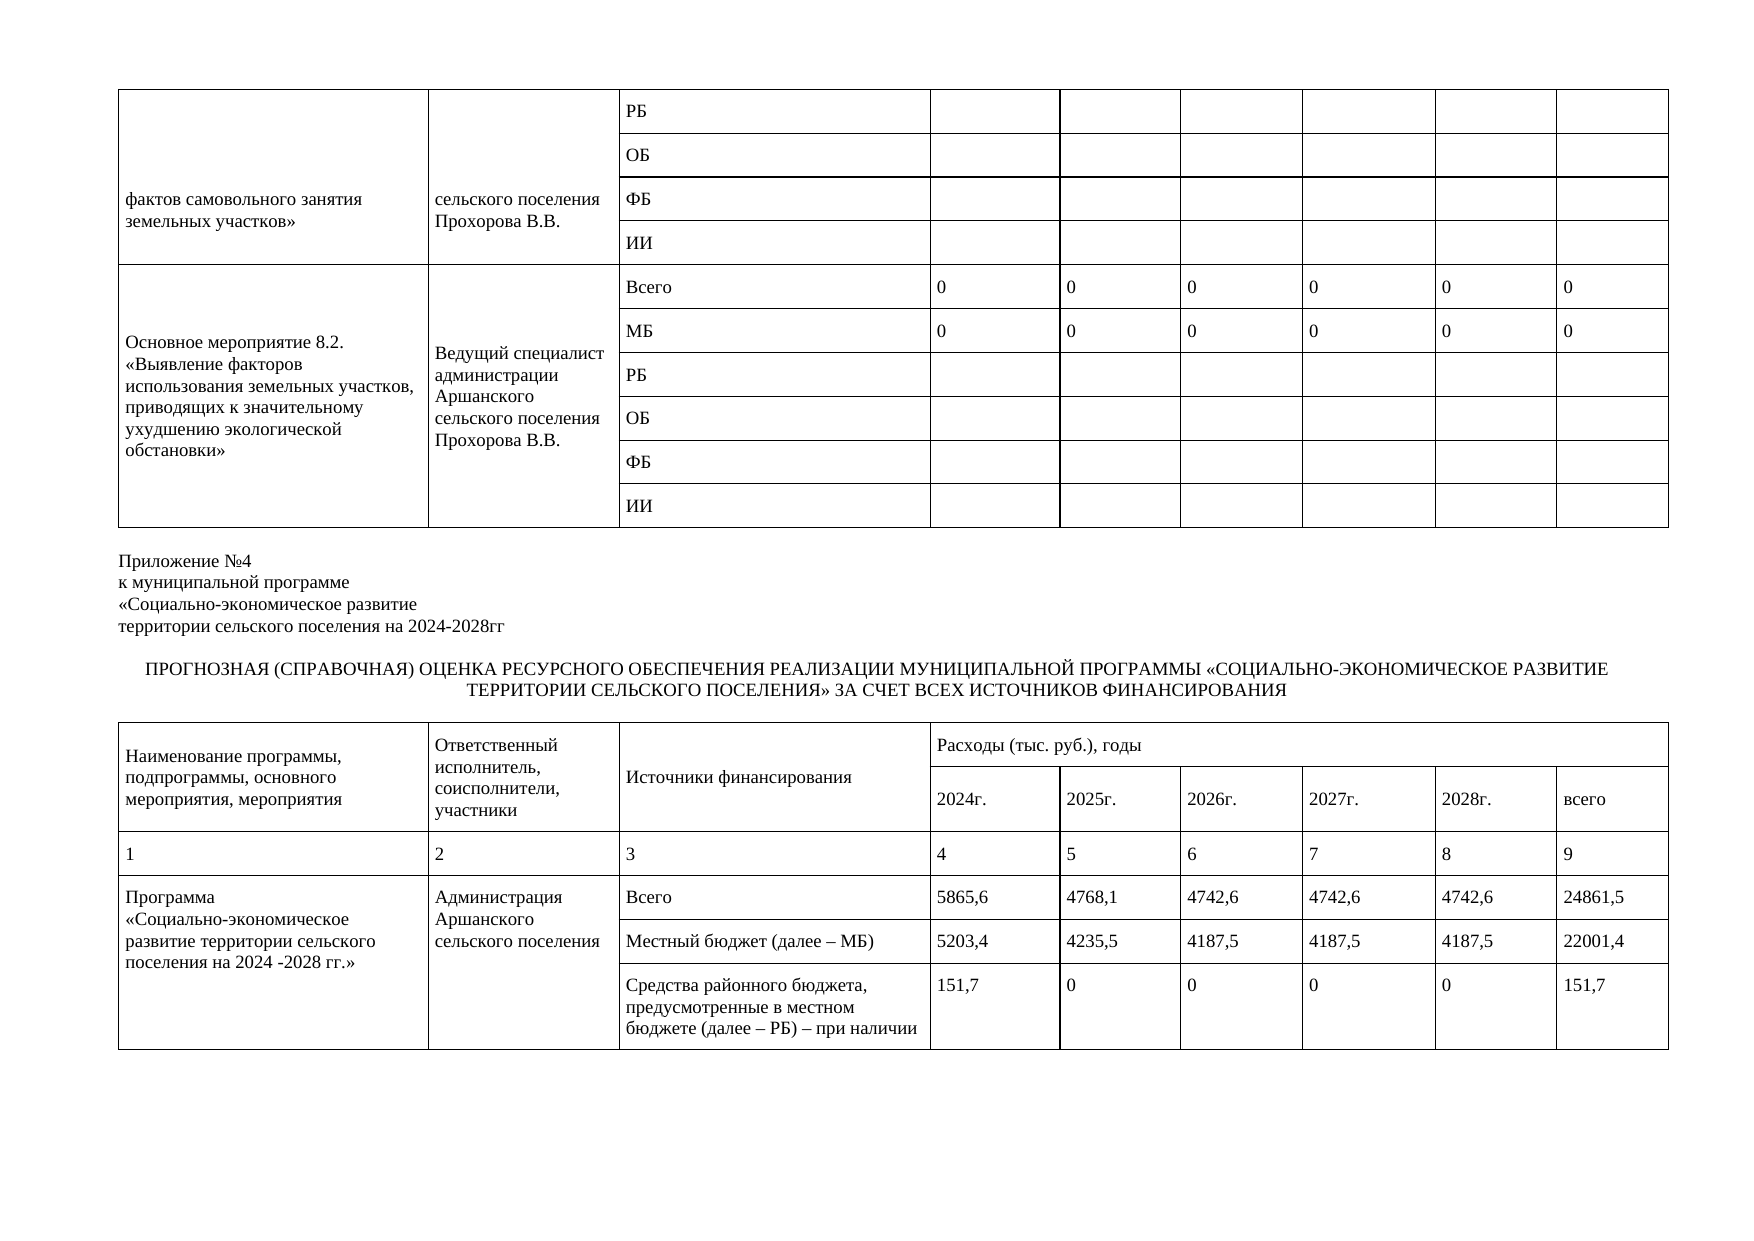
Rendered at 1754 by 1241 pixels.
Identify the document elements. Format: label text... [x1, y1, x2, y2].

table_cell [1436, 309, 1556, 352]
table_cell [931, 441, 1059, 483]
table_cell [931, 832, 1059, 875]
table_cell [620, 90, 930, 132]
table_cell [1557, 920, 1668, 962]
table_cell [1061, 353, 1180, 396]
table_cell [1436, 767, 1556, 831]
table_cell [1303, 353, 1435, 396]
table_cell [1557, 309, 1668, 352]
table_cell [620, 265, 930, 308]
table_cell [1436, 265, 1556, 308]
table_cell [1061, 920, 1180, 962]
text ПРОГНОЗНАЯ (СПРАВОЧНАЯ) ОЦЕНКА РЕСУРСНОГО ОБЕСПЕЧЕНИЯ РЕАЛИЗАЦИИ МУНИЦИПАЛЬНОЙ ПРОГРАММЫ «СОЦИАЛЬНО-ЭКОНОМИЧЕСКОЕ РАЗВИТИЕ ТЕРРИТОРИИ СЕЛЬСКОГО ПОСЕЛЕНИЯ» ЗА СЧЕТ ВСЕХ ИСТОЧНИКОВ ФИНАНСИРОВАНИЯ [118, 658, 1636, 701]
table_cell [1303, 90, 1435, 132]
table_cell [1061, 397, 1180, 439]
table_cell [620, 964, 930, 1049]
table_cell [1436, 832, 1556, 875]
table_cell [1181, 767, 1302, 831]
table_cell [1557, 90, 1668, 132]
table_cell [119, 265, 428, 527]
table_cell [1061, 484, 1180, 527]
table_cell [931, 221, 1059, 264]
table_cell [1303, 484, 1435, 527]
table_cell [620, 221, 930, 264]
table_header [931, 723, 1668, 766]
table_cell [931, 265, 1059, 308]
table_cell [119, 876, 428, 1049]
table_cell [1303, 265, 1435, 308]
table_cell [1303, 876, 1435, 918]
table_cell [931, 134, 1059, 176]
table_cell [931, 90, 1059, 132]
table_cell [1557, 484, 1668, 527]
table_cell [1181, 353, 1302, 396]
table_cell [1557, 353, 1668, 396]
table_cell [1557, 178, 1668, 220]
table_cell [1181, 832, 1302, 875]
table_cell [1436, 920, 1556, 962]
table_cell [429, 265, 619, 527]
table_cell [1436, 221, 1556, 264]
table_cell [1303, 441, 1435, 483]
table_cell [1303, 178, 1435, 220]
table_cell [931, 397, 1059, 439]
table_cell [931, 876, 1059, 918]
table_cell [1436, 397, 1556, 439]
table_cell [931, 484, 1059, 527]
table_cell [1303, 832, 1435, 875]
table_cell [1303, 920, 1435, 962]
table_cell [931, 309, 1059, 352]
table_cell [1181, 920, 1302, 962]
text территории сельского поселения на 2024-2028гг [118, 614, 1636, 636]
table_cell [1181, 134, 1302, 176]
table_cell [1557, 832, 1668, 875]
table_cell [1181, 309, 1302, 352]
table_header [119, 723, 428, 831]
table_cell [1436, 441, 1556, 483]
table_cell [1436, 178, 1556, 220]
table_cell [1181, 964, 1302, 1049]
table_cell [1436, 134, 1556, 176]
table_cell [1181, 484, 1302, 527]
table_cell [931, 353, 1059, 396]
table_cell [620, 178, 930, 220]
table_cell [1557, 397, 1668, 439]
text Приложение №4 [118, 550, 1636, 571]
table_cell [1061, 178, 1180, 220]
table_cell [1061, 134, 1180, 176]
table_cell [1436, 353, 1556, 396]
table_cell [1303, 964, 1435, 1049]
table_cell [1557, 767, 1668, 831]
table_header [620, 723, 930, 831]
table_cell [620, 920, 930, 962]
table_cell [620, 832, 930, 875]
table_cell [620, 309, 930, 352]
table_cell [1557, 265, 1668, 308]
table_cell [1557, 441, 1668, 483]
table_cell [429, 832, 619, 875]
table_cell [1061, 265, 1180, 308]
text к муниципальной программе [118, 571, 1636, 593]
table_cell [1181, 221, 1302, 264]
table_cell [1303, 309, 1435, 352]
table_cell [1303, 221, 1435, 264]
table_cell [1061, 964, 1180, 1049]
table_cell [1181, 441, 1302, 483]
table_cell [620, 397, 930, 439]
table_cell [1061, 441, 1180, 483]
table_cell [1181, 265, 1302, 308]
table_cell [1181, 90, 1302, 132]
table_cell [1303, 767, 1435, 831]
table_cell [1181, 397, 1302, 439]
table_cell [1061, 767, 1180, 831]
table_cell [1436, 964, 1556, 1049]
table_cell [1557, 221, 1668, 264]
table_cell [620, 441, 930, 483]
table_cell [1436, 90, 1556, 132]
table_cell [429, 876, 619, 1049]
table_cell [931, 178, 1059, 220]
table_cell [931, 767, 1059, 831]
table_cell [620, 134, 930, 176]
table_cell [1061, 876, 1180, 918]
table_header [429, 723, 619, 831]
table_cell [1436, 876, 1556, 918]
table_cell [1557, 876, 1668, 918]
text «Социально-экономическое развитие [118, 593, 1636, 614]
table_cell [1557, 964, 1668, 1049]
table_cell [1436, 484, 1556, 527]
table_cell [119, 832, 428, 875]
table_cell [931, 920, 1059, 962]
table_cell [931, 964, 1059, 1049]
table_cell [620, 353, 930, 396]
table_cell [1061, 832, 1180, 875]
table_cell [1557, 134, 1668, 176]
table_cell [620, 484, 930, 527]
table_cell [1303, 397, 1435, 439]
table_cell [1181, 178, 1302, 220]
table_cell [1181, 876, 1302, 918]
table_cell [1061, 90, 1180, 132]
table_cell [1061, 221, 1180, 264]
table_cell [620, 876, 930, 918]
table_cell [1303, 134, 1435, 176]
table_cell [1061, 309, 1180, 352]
